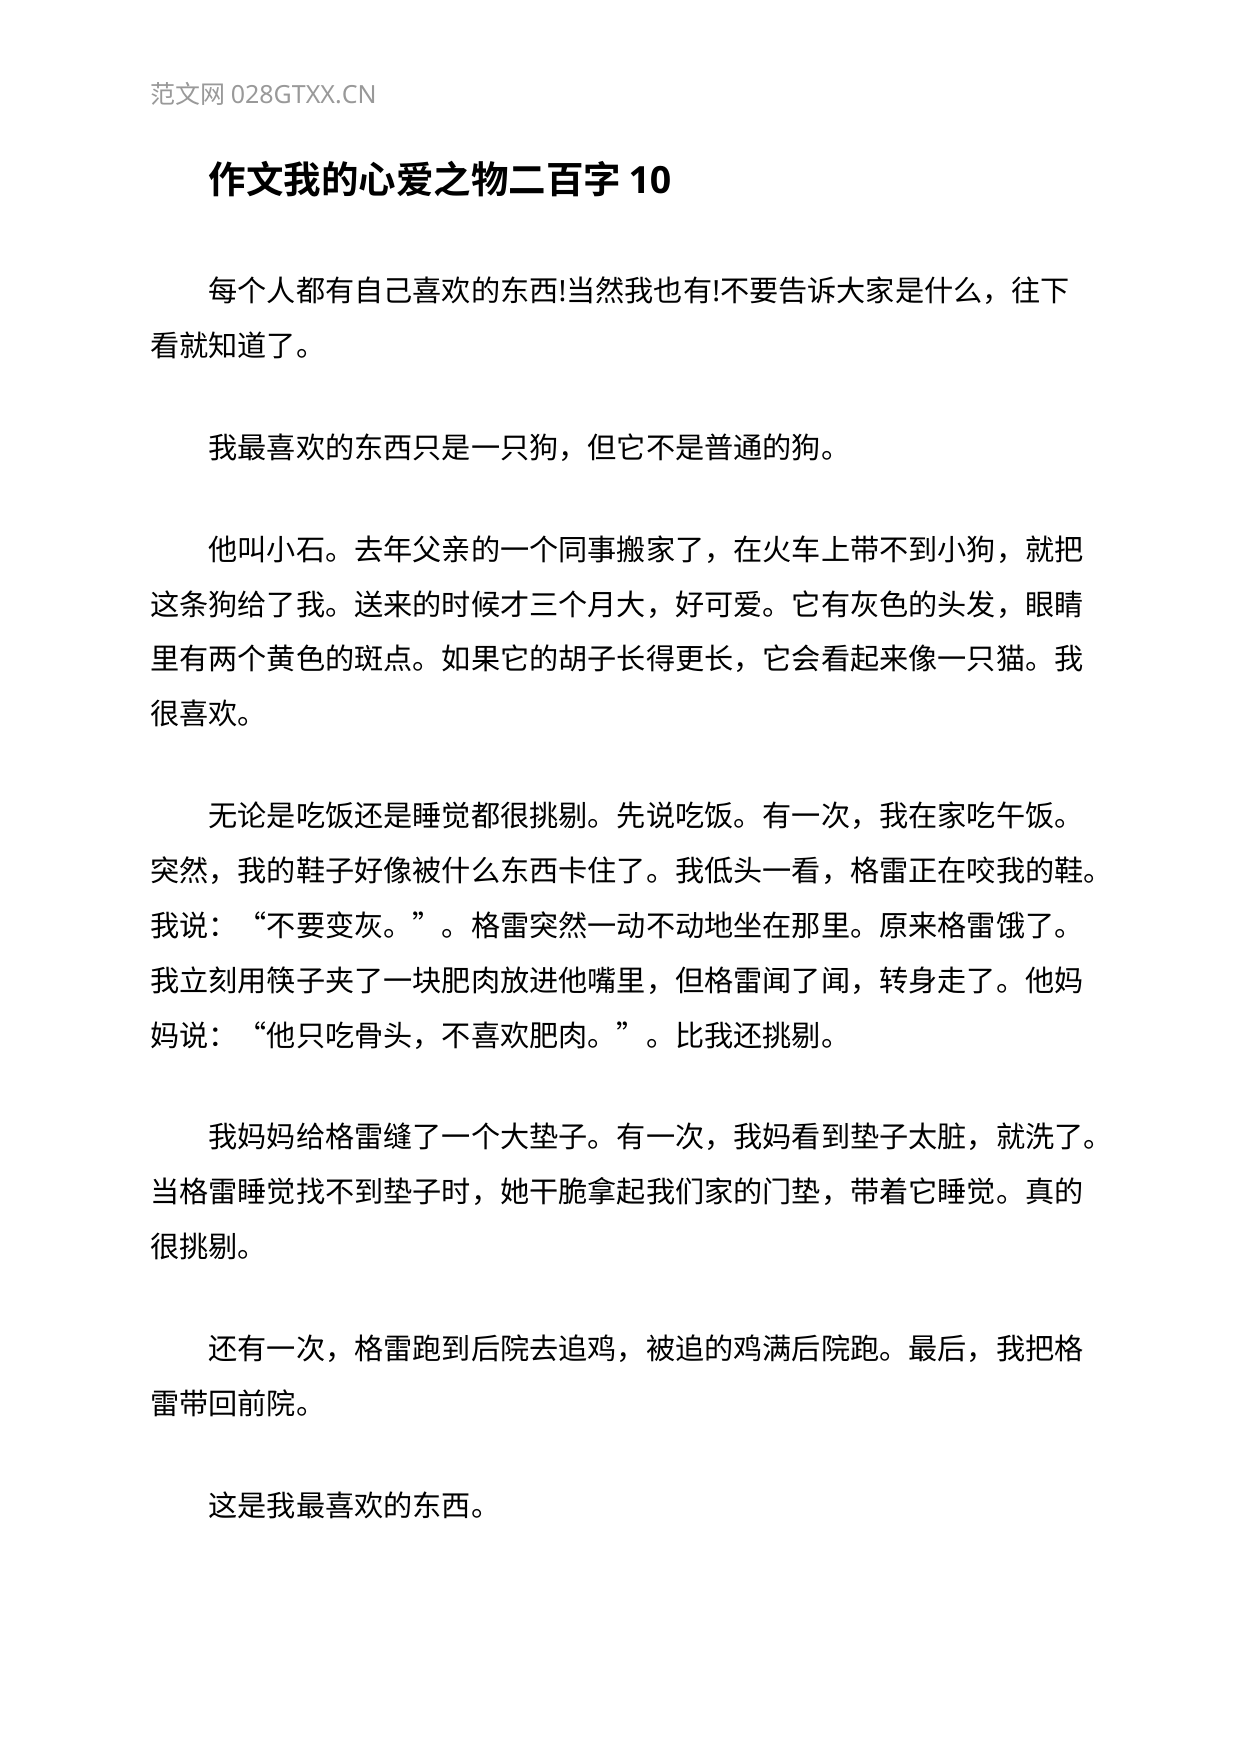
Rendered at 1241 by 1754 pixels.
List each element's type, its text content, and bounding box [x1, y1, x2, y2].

text 我最喜欢的东西只是一只狗，但它不是普通的狗。 [150, 424, 1090, 467]
text 还有一次，格雷跑到后院去追鸡，被追的鸡满后院跑。最后，我把格雷带回前院。 [150, 1326, 1090, 1423]
text 他叫小石。去年父亲的一个同事搬家了，在火车上带不到小狗，就把这条狗给了我。送来的时候才三个月大，好可爱。它有灰色的头发，眼睛里有两个黄色的斑点。如果它的胡子长得更长，它会看起来像一只猫。我很喜欢。 [150, 526, 1090, 733]
text 这是我最喜欢的东西。 [150, 1482, 1090, 1524]
text 每个人都有自己喜欢的东西!当然我也有!不要告诉大家是什么，往下看就知道了。 [150, 268, 1090, 365]
text 无论是吃饭还是睡觉都很挑剔。先说吃饭。有一次，我在家吃午饭。突然，我的鞋子好像被什么东西卡住了。我低头一看，格雷正在咬我的鞋。我说：“不要变灰。”。格雷突然一动不动地坐在那里。原来格雷饿了。我立刻用筷子夹了一块肥肉放进他嘴里，但格雷闻了闻，转身走了。他妈妈说：“他只吃骨头，不喜欢肥肉。”。比我还挑剔。 [150, 793, 1090, 1054]
text 作文我的心爱之物二百字10 [150, 150, 1090, 204]
text 我妈妈给格雷缝了一个大垫子。有一次，我妈看到垫子太脏，就洗了。当格雷睡觉找不到垫子时，她干脆拿起我们家的门垫，带着它睡觉。真的很挑剔。 [150, 1114, 1090, 1266]
